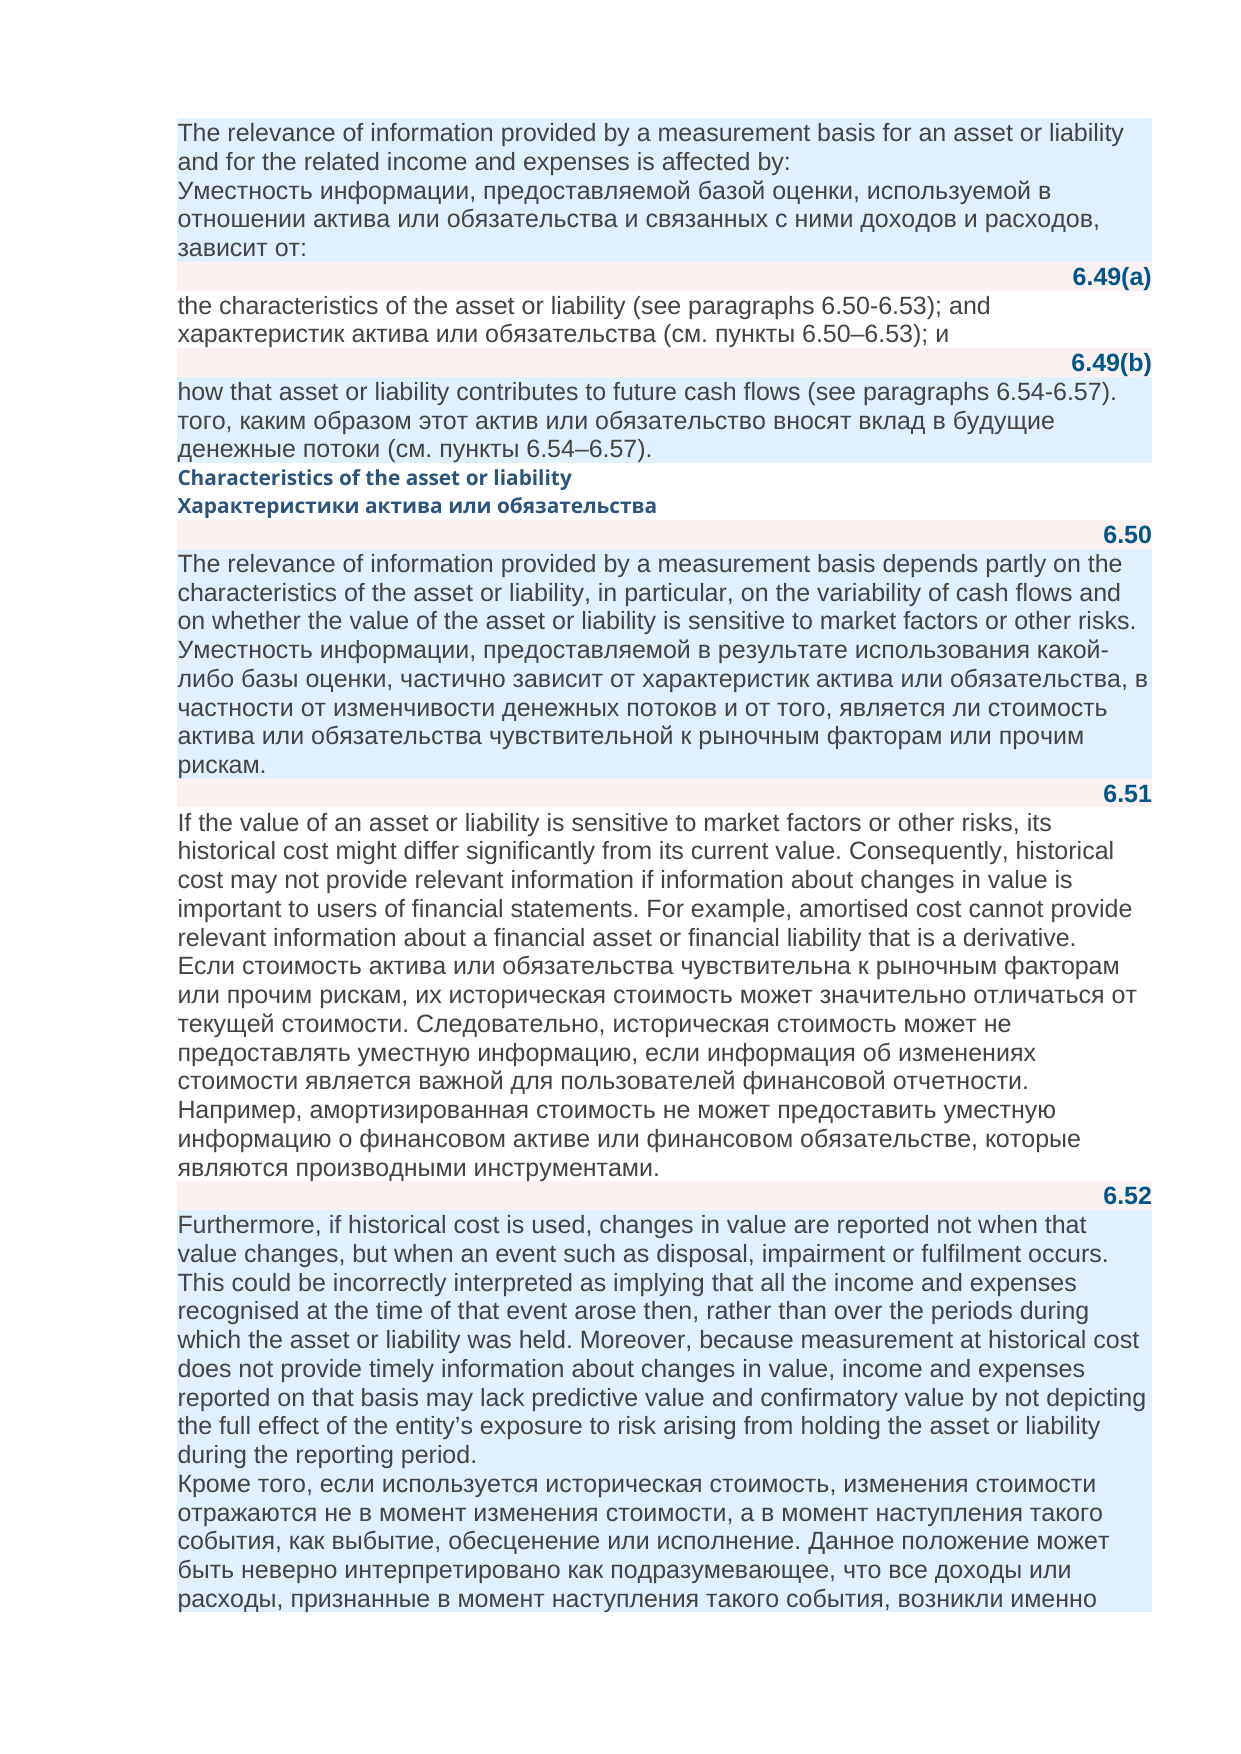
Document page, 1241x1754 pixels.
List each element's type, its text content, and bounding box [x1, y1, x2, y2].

text характеристик актива или обязательства (см. пункты 6.50–6.53); и [177, 319, 1152, 348]
text Если стоимость актива или обязательства чувствительна к рыночным факторам или прочим рискам, их историческая стоимость может значительно отличаться от текущей стоимости. Следовательно, историческая стоимость может не предоставлять уместную информацию, если информация об изменениях стоимости является важной для пользователей финансовой отчетности. Например, амортизированная стоимость не может предоставить уместную информацию о финансовом активе или финансовом обязательстве, которые являются производными инструментами. [177, 951, 1152, 1181]
text Характеристики актива или обязательства [177, 492, 1152, 520]
text The relevance of information provided by a measurement basis for an asset or liability and for the related income and expenses is affected by: [177, 118, 1152, 176]
text If the value of an asset or liability is sensitive to market factors or other risks, its historical cost might differ significantly from its current value. Consequently, historical cost may not provide relevant information if information about changes in value is important to users of financial statements. For example, amortised cost cannot provide relevant information about a financial asset or financial liability that is a derivative. [177, 807, 1152, 951]
text 6.50 [177, 520, 1152, 549]
text Characteristics of the asset or liability [177, 463, 1152, 492]
text 6.52 [177, 1181, 1152, 1210]
text the characteristics of the asset or liability (see paragraphs 6.50-6.53); and [177, 291, 1152, 319]
text того, каким образом этот актив или обязательство вносят вклад в будущие денежные потоки (см. пункты 6.54–6.57). [177, 406, 1152, 463]
text Уместность информации, предоставляемой в результате использования какой-либо базы оценки, частично зависит от характеристик актива или обязательства, в частности от изменчивости денежных потоков и от того, является ли стоимость актива или обязательства чувствительной к рыночным факторам или прочим рискам. [177, 635, 1152, 779]
text Furthermore, if historical cost is used, changes in value are reported not when that value changes, but when an event such as disposal, impairment or fulfilment occurs. This could be incorrectly interpreted as implying that all the income and expenses recognised at the time of that event arose then, rather than over the periods during which the asset or liability was held. Moreover, because measurement at historical cost does not provide timely information about changes in value, income and expenses reported on that basis may lack predictive value and confirmatory value by not depicting the full effect of the entity’s exposure to risk arising from holding the asset or liability during the reporting period. [177, 1210, 1152, 1469]
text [177, 1469, 1152, 1612]
text The relevance of information provided by a measurement basis depends partly on the characteristics of the asset or liability, in particular, on the variability of cash flows and on whether the value of the asset or liability is sensitive to market factors or other risks. [177, 549, 1152, 635]
text Уместность информации, предоставляемой базой оценки, используемой в отношении актива или обязательства и связанных с ними доходов и расходов, зависит от: [177, 176, 1152, 262]
text how that asset or liability contributes to future cash flows (see paragraphs 6.54-6.57). [177, 377, 1152, 406]
text 6.51 [177, 779, 1152, 807]
text 6.49(b) [177, 348, 1152, 377]
text 6.49(a) [177, 262, 1152, 291]
